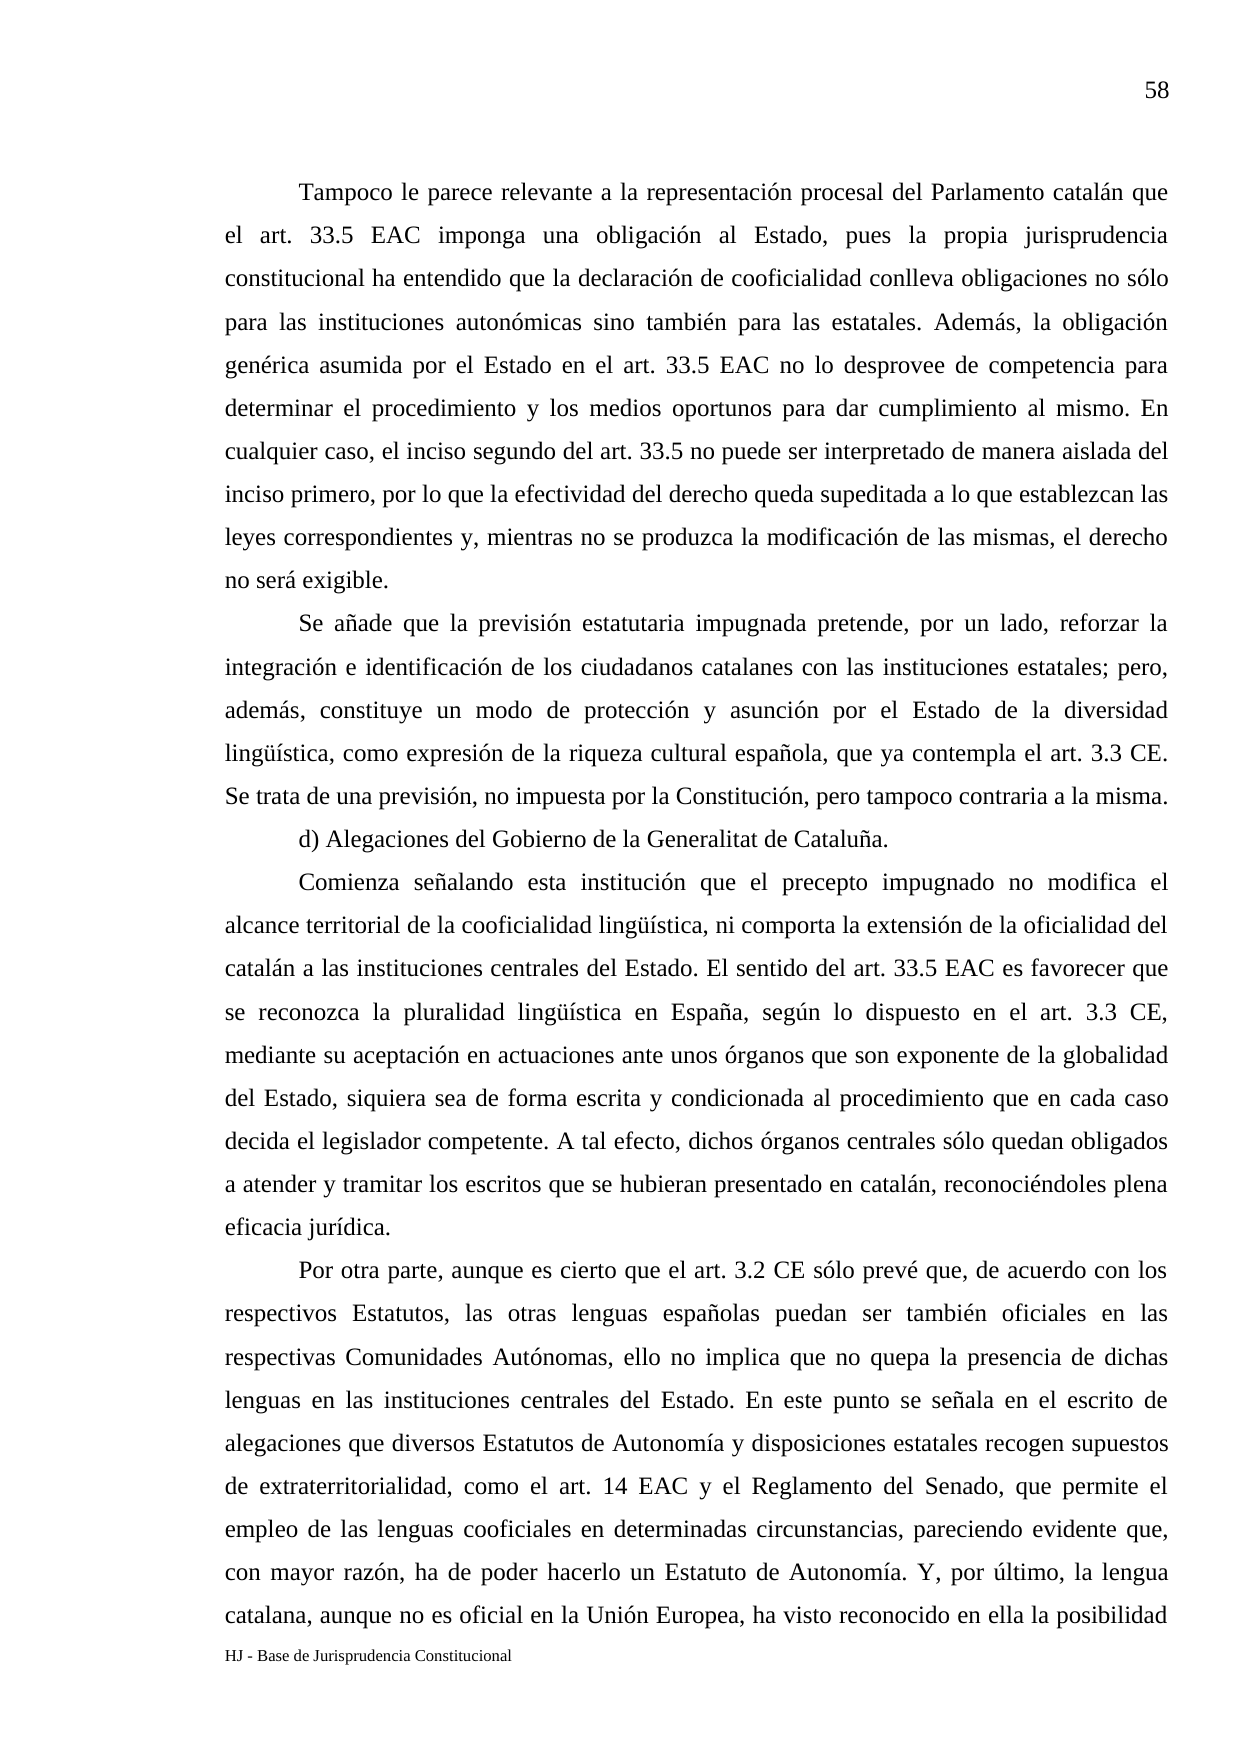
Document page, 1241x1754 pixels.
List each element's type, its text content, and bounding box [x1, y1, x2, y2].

text Tampoco le parece relevante a la representación procesal del Parlamento catalán que el art. 33.5 EAC imponga una obligación al Estado, pues la propia jurisprudencia constitucional ha entendido que la declaración de cooficialidad conlleva obligaciones no sólo para las instituciones autonómicas sino también para las estatales. Además, la obligación genérica asumida por el Estado en el art. 33.5 EAC no lo desprovee de competencia para determinar el procedimiento y los medios oportunos para dar cumplimiento al mismo. En cualquier caso, el inciso segundo del art. 33.5 no puede ser interpretado de manera aislada del inciso primero, por lo que la efectividad del derecho queda supeditada a lo que establezcan las leyes correspondientes y, mientras no se produzca la modificación de las mismas, el derecho no será exigible. [224, 177, 1169, 594]
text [224, 1255, 1169, 1629]
text Se añade que la previsión estatutaria impugnada pretende, por un lado, reforzar la integración e identificación de los ciudadanos catalanes con las instituciones estatales; pero, además, constituye un modo de protección y asunción por el Estado de la diversidad lingüística, como expresión de la riqueza cultural española, que ya contempla el art. 3.3 CE. Se trata de una previsión, no impuesta por la Constitución, pero tampoco contraria a la misma. [224, 608, 1169, 810]
text Comienza señalando esta institución que el precepto impugnado no modifica el alcance territorial de la cooficialidad lingüística, ni comporta la extensión de la oficialidad del catalán a las instituciones centrales del Estado. El sentido del art. 33.5 EAC es favorecer que se reconozca la pluralidad lingüística en España, según lo dispuesto en el art. 3.3 CE, mediante su aceptación en actuaciones ante unos órganos que son exponente de la globalidad del Estado, siquiera sea de forma escrita y condicionada al procedimiento que en cada caso decida el legislador competente. A tal efecto, dichos órganos centrales sólo quedan obligados a atender y tramitar los escritos que se hubieran presentado en catalán, reconociéndoles plena eficacia jurídica. [224, 867, 1169, 1241]
text d) Alegaciones del Gobierno de la Generalitat de Cataluña. [224, 824, 1169, 853]
